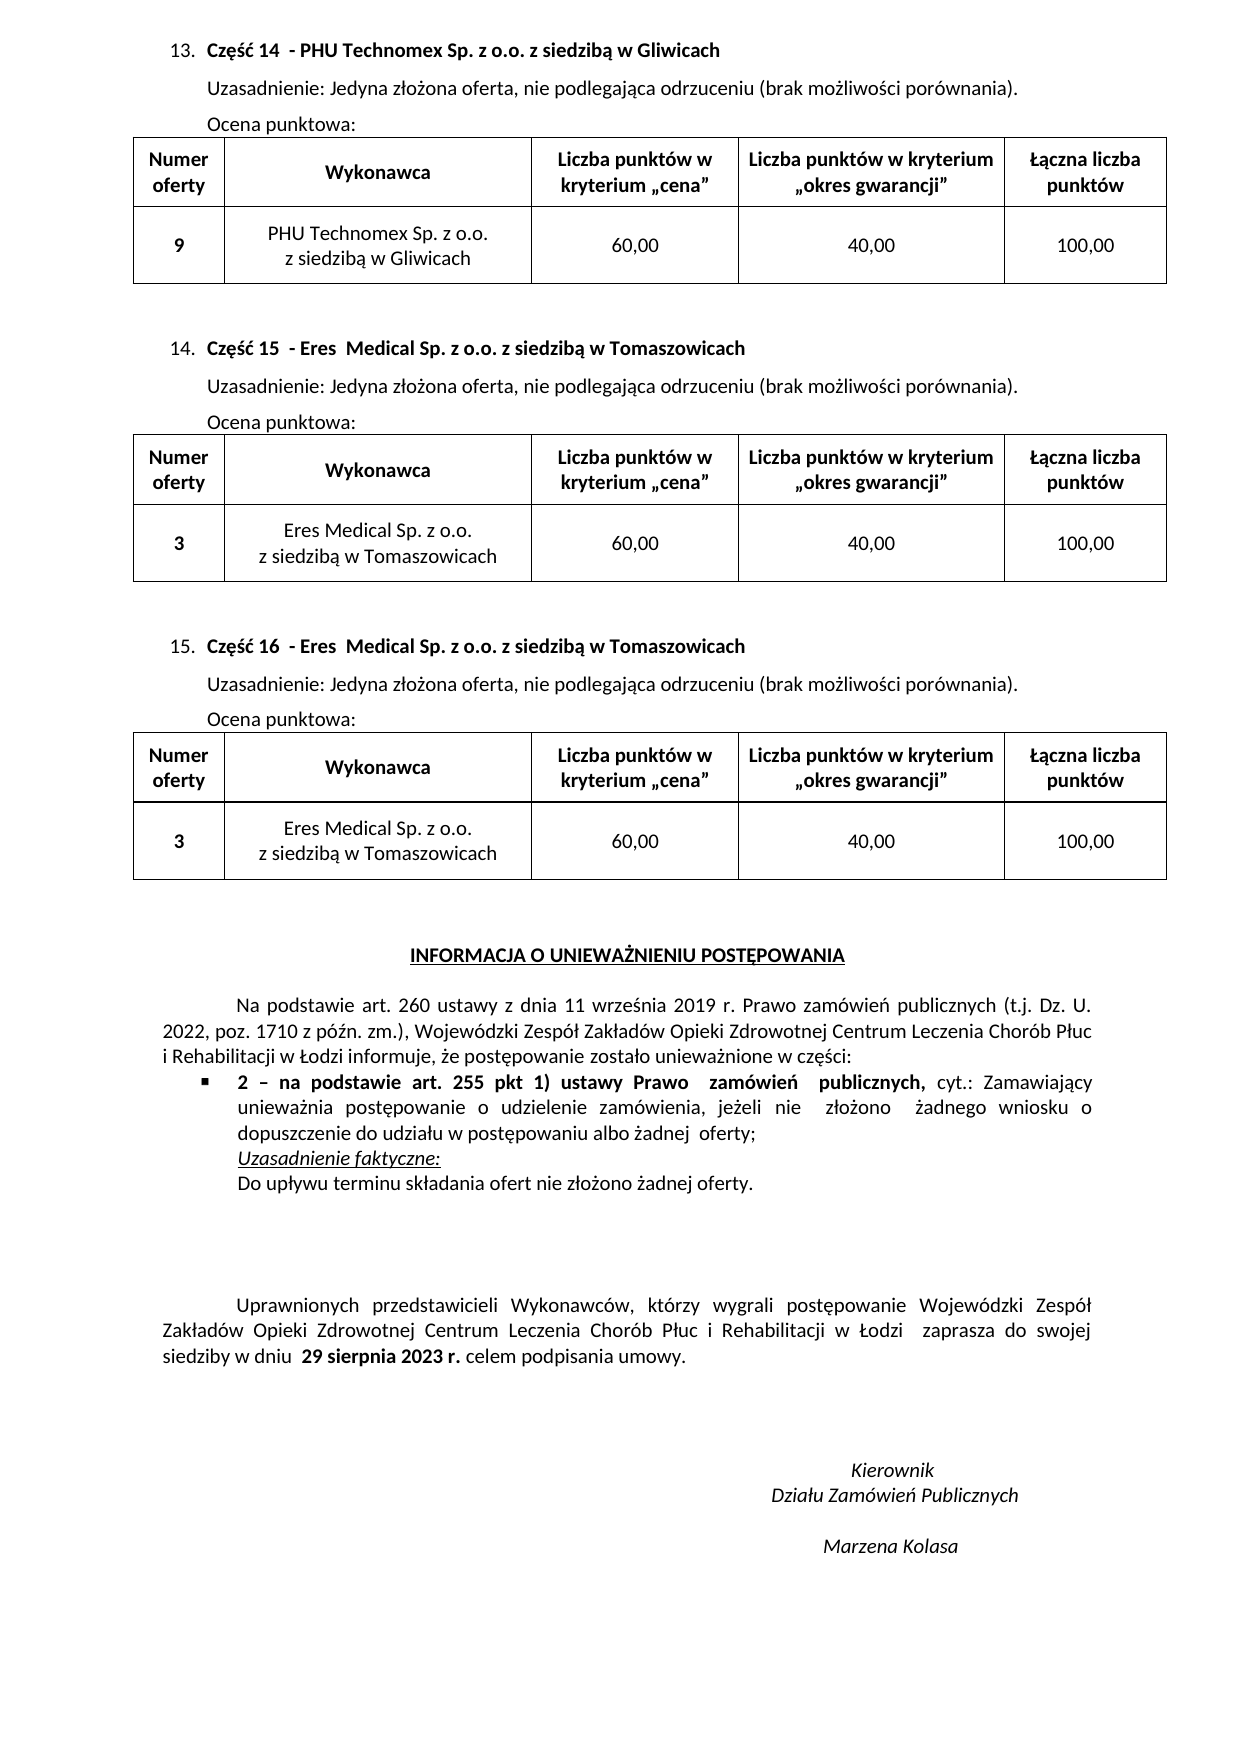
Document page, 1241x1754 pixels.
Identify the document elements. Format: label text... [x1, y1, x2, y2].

table_cell 60,00 [532, 505, 738, 581]
text INFORMACJA O UNIEWAŻNIENIU POSTĘPOWANIA [162, 942, 1093, 967]
table_cell Eres Medical Sp. z o.o. z siedzibą w Tomaszowicach [225, 803, 531, 879]
text Uprawnionych przedstawicieli Wykonawców, którzy wygrali postępowanie Wojewódzki Zespół Zakładów Opieki Zdrowotnej Centrum Leczenia Chorób Płuc i Rehabilitacji w Łodzi zaprasza do swojej siedziby w dniu 29 sierpnia 2023 r. celem podpisania umowy. [162, 1292, 1093, 1368]
list Część 14 - PHU Technomex Sp. z o.o. z siedzibą w Gliwicach [169, 37, 1093, 63]
list Część 15 - Eres Medical Sp. z o.o. z siedzibą w Tomaszowicach [169, 335, 1093, 361]
list 2 – na podstawie art. 255 pkt 1) ustawy Prawo zamówień publicznych, cyt.: Zamawiający unieważnia postępowanie o udzielenie zamówienia, jeżeli nie złożono żadnego wniosku o dopuszczenie do udziału w postępowaniu albo żadnej oferty; [200, 1069, 1093, 1145]
table_header Numer oferty [134, 138, 224, 206]
table_header Liczba punktów w kryterium „okres gwarancji” [739, 733, 1004, 801]
table_cell 60,00 [532, 803, 738, 879]
table_header Liczba punktów w kryterium „okres gwarancji” [739, 435, 1004, 504]
text Kierownik [752, 1457, 1093, 1483]
table_header Numer oferty [134, 435, 224, 504]
text Uzasadnienie: Jedyna złożona oferta, nie podlegająca odrzuceniu (brak możliwości porównania). [207, 373, 1093, 399]
table_header Liczba punktów w kryterium „okres gwarancji” [739, 138, 1004, 206]
table_header Wykonawca [225, 138, 531, 206]
table_header Numer oferty [134, 733, 224, 801]
table_cell 100,00 [1005, 207, 1166, 283]
table_cell 40,00 [739, 803, 1004, 879]
table_header Liczba punktów w kryterium „cena” [532, 435, 738, 504]
text Ocena punktowa: [207, 409, 1093, 434]
table_cell 60,00 [532, 207, 738, 283]
table_cell 3 [134, 505, 224, 581]
table_header Liczba punktów w kryterium „cena” [532, 138, 738, 206]
text Marzena Kolasa [752, 1533, 1093, 1559]
text Ocena punktowa: [207, 707, 1093, 732]
table_header Wykonawca [225, 733, 531, 801]
text Działu Zamówień Publicznych [752, 1483, 1093, 1508]
table_cell 9 [134, 207, 224, 283]
table_cell 100,00 [1005, 505, 1166, 581]
text Uzasadnienie: Jedyna złożona oferta, nie podlegająca odrzuceniu (brak możliwości porównania). [207, 671, 1093, 696]
text Ocena punktowa: [207, 111, 1093, 137]
list Uzasadnienie faktyczne: [237, 1145, 1093, 1171]
list Do upływu terminu składania ofert nie złożono żadnej oferty. [237, 1171, 1093, 1196]
table_cell 3 [134, 803, 224, 879]
table_header Łączna liczba punktów [1005, 435, 1166, 504]
table_cell 100,00 [1005, 803, 1166, 879]
table_cell Eres Medical Sp. z o.o. z siedzibą w Tomaszowicach [225, 505, 531, 581]
table_cell 40,00 [739, 505, 1004, 581]
table_cell PHU Technomex Sp. z o.o. z siedzibą w Gliwicach [225, 207, 531, 283]
list Część 16 - Eres Medical Sp. z o.o. z siedzibą w Tomaszowicach [169, 633, 1093, 658]
text Na podstawie art. 260 ustawy z dnia 11 września 2019 r. Prawo zamówień publicznych (t.j. Dz. U. 2022, poz. 1710 z późn. zm.), Wojewódzki Zespół Zakładów Opieki Zdrowotnej Centrum Leczenia Chorób Płuc i Rehabilitacji w Łodzi informuje, że postępowanie zostało unieważnione w części: [162, 993, 1093, 1069]
table_header Łączna liczba punktów [1005, 138, 1166, 206]
table_header Wykonawca [225, 435, 531, 504]
text Uzasadnienie: Jedyna złożona oferta, nie podlegająca odrzuceniu (brak możliwości porównania). [207, 76, 1093, 101]
table_cell 40,00 [739, 207, 1004, 283]
table_header Łączna liczba punktów [1005, 733, 1166, 801]
table_header Liczba punktów w kryterium „cena” [532, 733, 738, 801]
